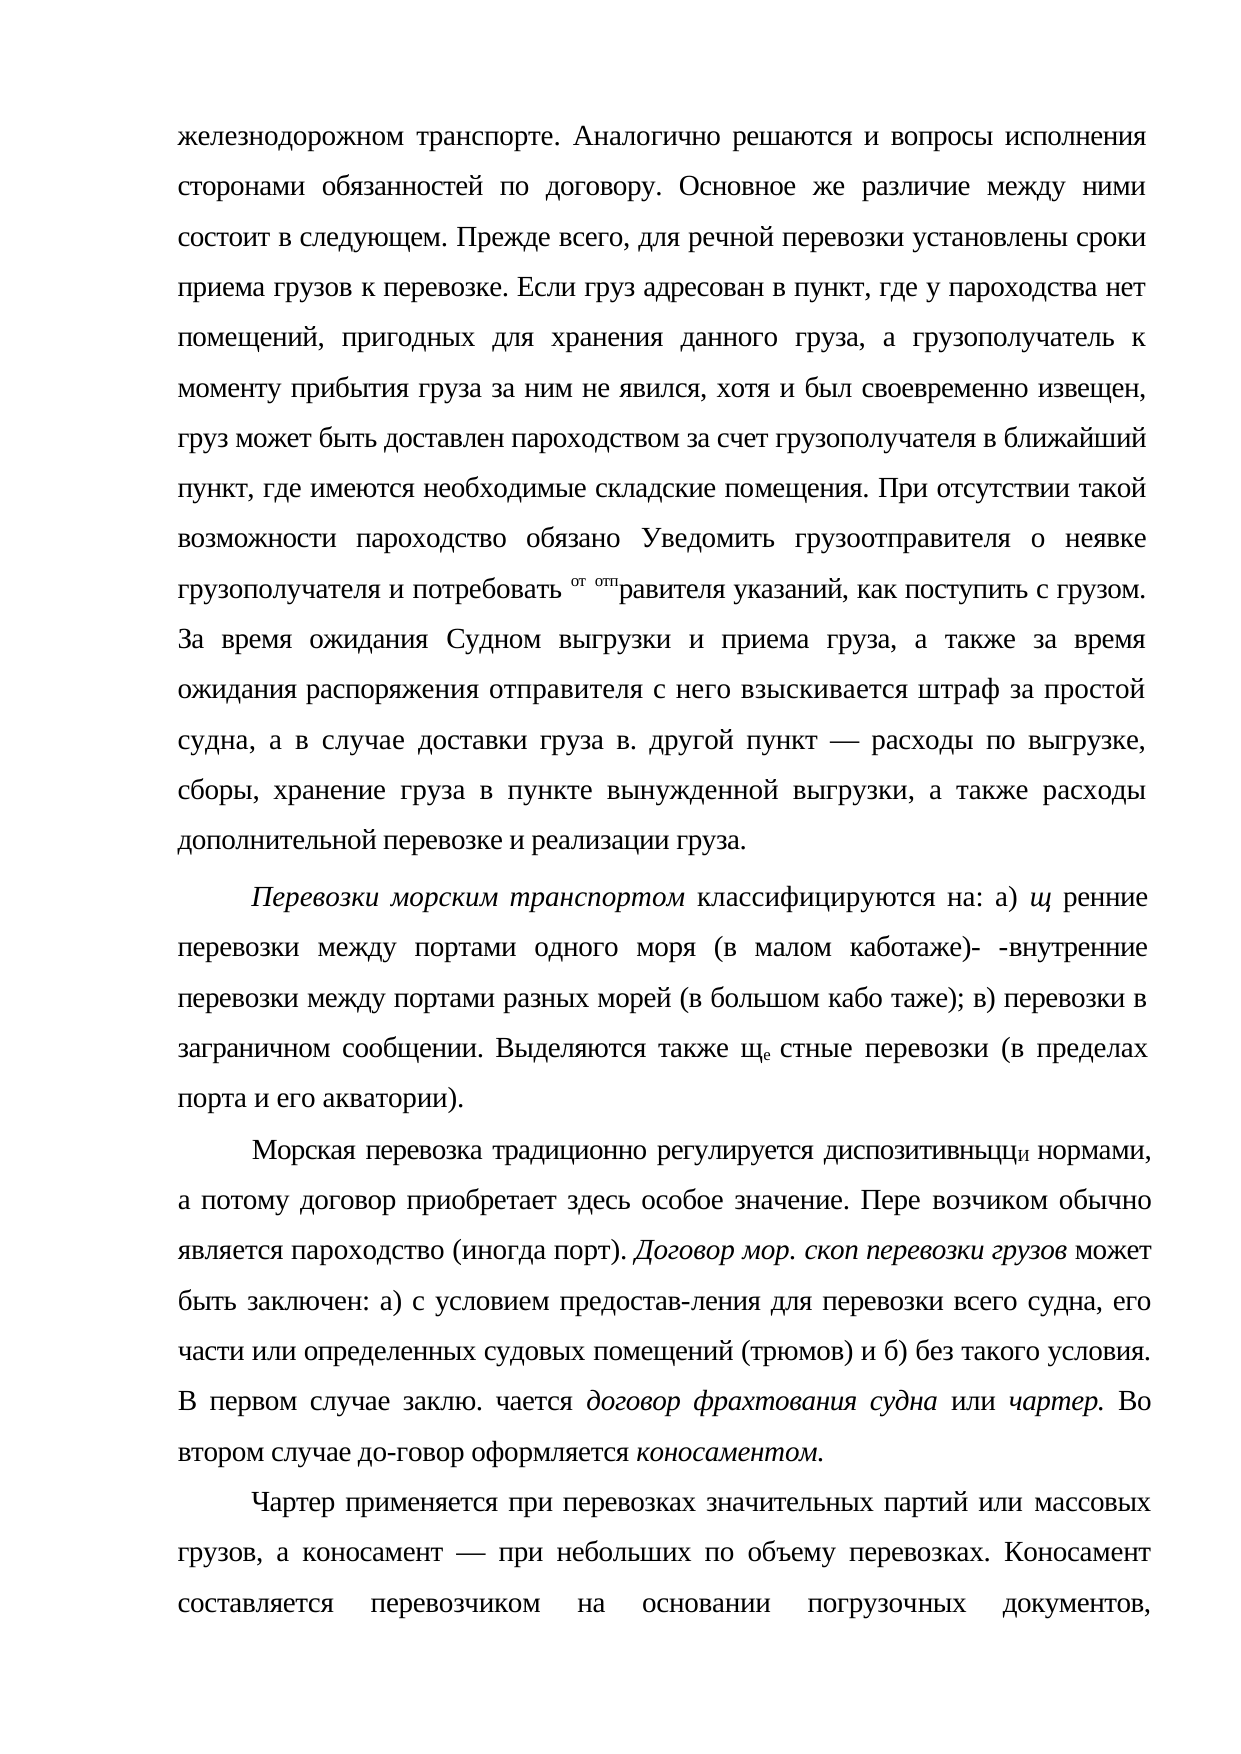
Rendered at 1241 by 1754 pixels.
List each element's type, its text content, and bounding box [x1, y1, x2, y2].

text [177, 118, 1147, 856]
text Морская перевозка традиционно регулируется диспозитивньццИ нормами, а потому договор приобретает здесь особое значение. Пере возчиком обычно является пароходство (иногда порт). Договор мор. скоп перевозки грузов может быть заключен: а) с условием предостав-ления для перевозки всего судна, его части или определенных судовых помещений (трюмов) и б) без такого условия. В первом случае заклю. чается договор фрахтования судна или чартер. Во втором случае до-говор оформляется коносаментом. [178, 1132, 1152, 1467]
text Перевозки морским транспортом классифицируются на: а) щ ренние перевозки между портами одного моря (в малом каботаже)- -внутренние перевозки между портами разных морей (в большом кабо таже); в) перевозки в заграничном сообщении. Выделяются также ще стные перевозки (в пределах порта и его акватории). [177, 879, 1148, 1114]
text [177, 1484, 1151, 1618]
